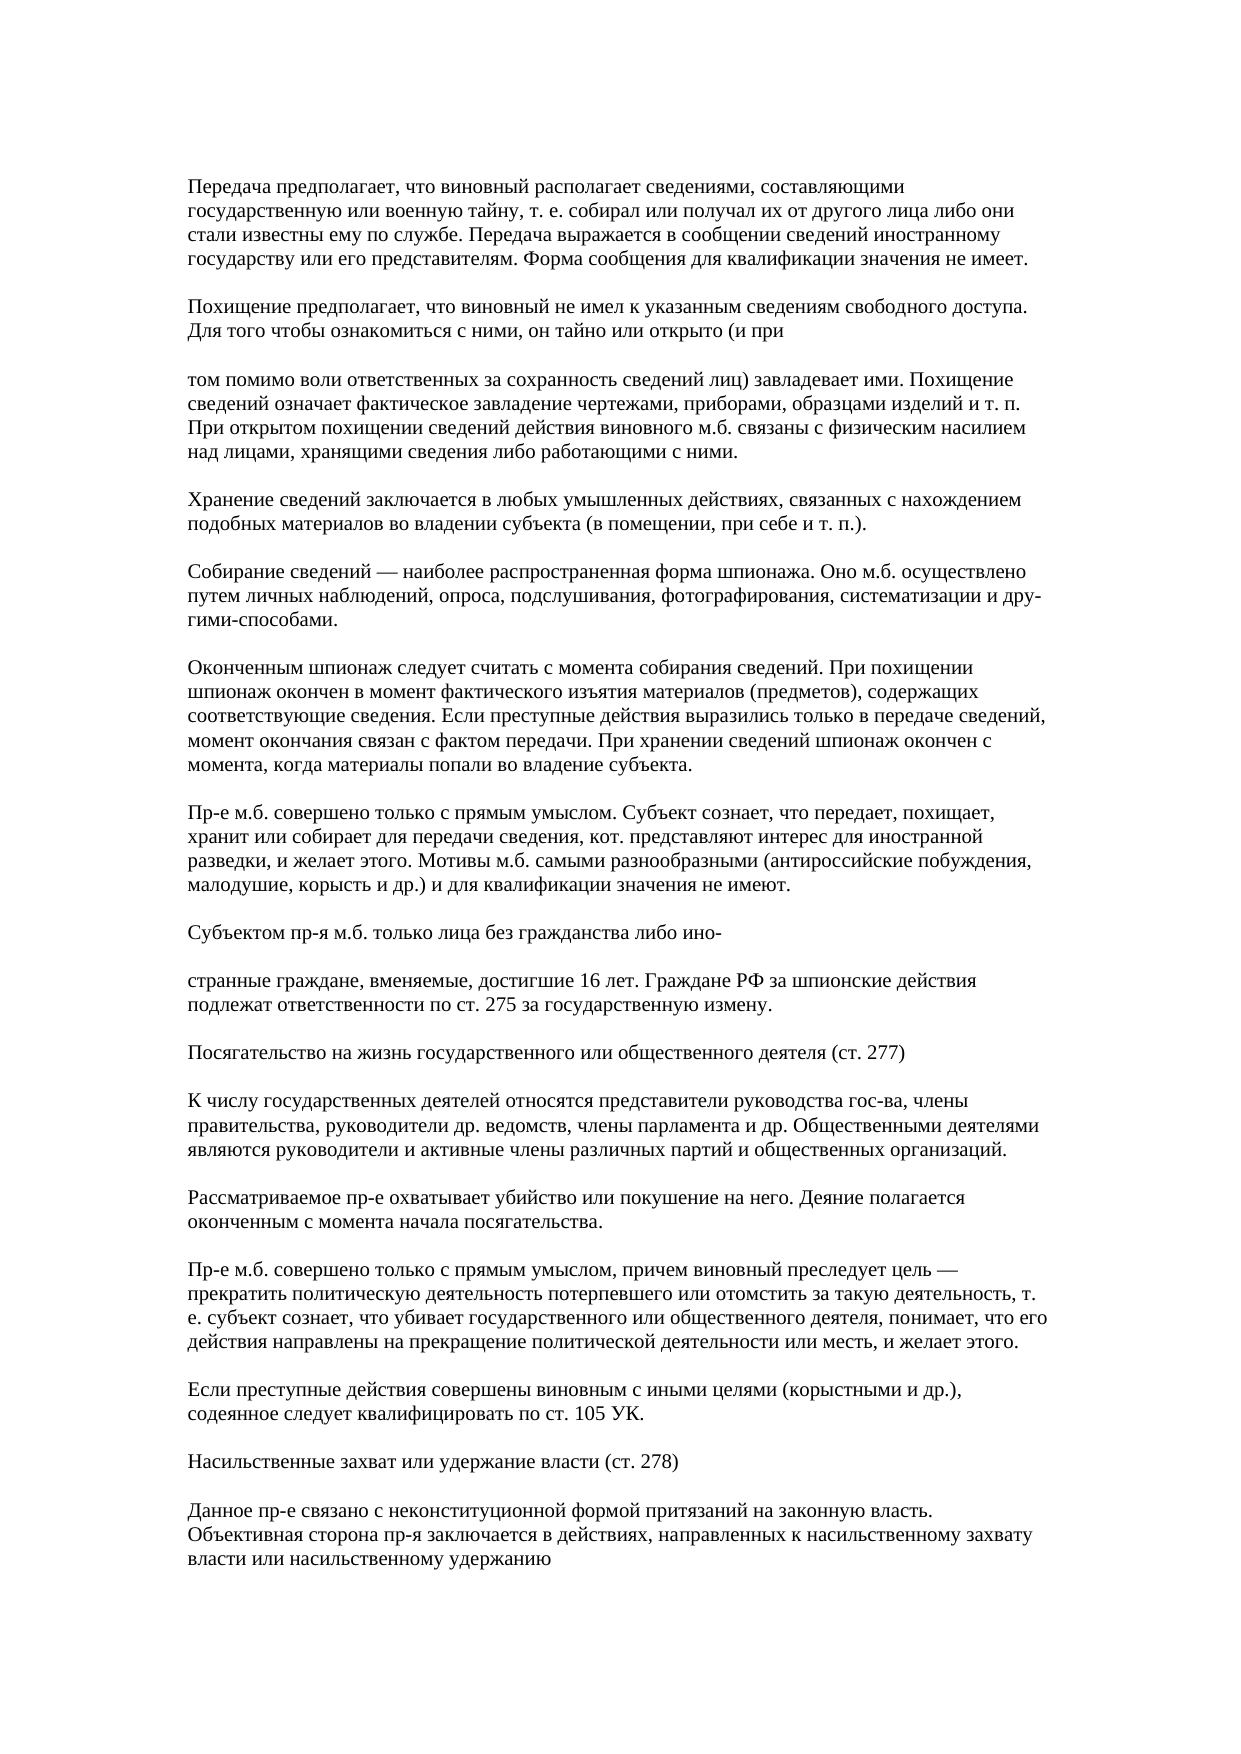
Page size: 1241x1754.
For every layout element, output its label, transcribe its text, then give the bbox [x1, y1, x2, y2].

text Насильственные захват или удержа­ние власти (ст. 278) [187, 1449, 1053, 1473]
text Хранение сведений заключается в лю­бых умышленных действиях, связанных с нахождением подобных материалов во владении субъекта (в помещении, при себе и т. п.). [187, 487, 1053, 535]
text Если преступные действия совершены виновным с иными целями (корыстными и др.), содеянное следует квалифициро­вать по ст. 105 УК. [187, 1377, 1053, 1425]
text Похищение предполагает, что виновный не имел к указанным сведениям свобод­ного доступа. Для того чтобы ознакомить­ся с ними, он тайно или открыто (и при­ [187, 294, 1053, 342]
text Собирание сведений — наиболее рас­пространенная форма шпионажа. Оно м.б. осуществлено путем личных наблюдений, опроса, подслушивания, фо­тографирования, систематизации и дру-гими-способами. [187, 559, 1053, 631]
text Субъектом пр-я м.б. только лица без гражданства либо ино- [187, 920, 1053, 944]
text Пр-е м.б. совершено только с прямым умыслом. Субъект со­знает, что передает, похищает, хранит или собирает для передачи сведения, кот. представляют интерес для иностранной разведки, и желает этого. Мотивы м.б. самыми разнообразными (антирос­сийские побуждения, малодушие, корысть и др.) и для квалификации значения не имеют. [187, 800, 1053, 896]
text Оконченным шпионаж следует считать с момента собирания сведений. При похи­щении шпионаж окончен в момент фак­тического изъятия материалов (предме­тов), содержащих соответствующие све­дения. Если преступные действия выра­зились только в передаче сведений, мо­мент окончания связан с фактом переда­чи. При хранении сведений шпионаж окон­чен с момента, когда материалы попали во владение субъекта. [187, 655, 1053, 776]
text Передача предполагает, что виновный располагает сведениями, составляющими государственную или военную тайну, т. е. собирал или получал их от другого лица либо они стали известны ему по службе. Передача выражается в сообщении све­дений иностранному государству или его представителям. Форма сообщения для квалификации значения не имеет. [187, 174, 1053, 270]
text странные граждане, вменяемые, достиг­шие 16 лет. Граждане РФ за шпионские действия подлежат ответственности по ст. 275 за государственную измену. [187, 968, 1053, 1016]
text том помимо воли ответственных за сохран­ность сведений лиц) завладевает ими. По­хищение сведений означает фактическое завладение чертежами, приборами, образ­цами изделий и т. п. При открытом похи­щении сведений действия виновного м.б. связаны с физическим насилием над лицами, хранящими сведения либо работающими с ними. [187, 367, 1053, 463]
text Пр-е м.б. совершено только с прямым умыслом, причем винов­ный преследует цель — прекратить по­литическую деятельность потерпевшего или отомстить за такую деятельность, т. е. субъект сознает, что убивает государ­ственного или общественного деятеля, по­нимает, что его действия направлены на прекращение политической деятельности или месть, и желает этого. [187, 1257, 1053, 1353]
text К числу государственных деятелей от­носятся представители руководства гос-ва, члены правительства, руководи­тели др. ведомств, члены парламента и др. Общественными деятелями являют­ся руководители и активные члены раз­личных партий и общественных органи­заций. [187, 1088, 1053, 1161]
text Данное пр-е связано с некон­ституционной формой притязаний на за­конную власть. Объективная сторона пр-я заключается в действиях, на­правленных к насильственному захвату власти или насильственному удержанию [187, 1497, 1053, 1570]
text Посягательство на жизнь государ­ственного или общественного деятеля (ст. 277) [187, 1040, 1053, 1064]
text Рассматриваемое пр-е охваты­вает убийство или покушение на него. Деяние полагается оконченным с момента начала посягательства. [187, 1185, 1053, 1233]
